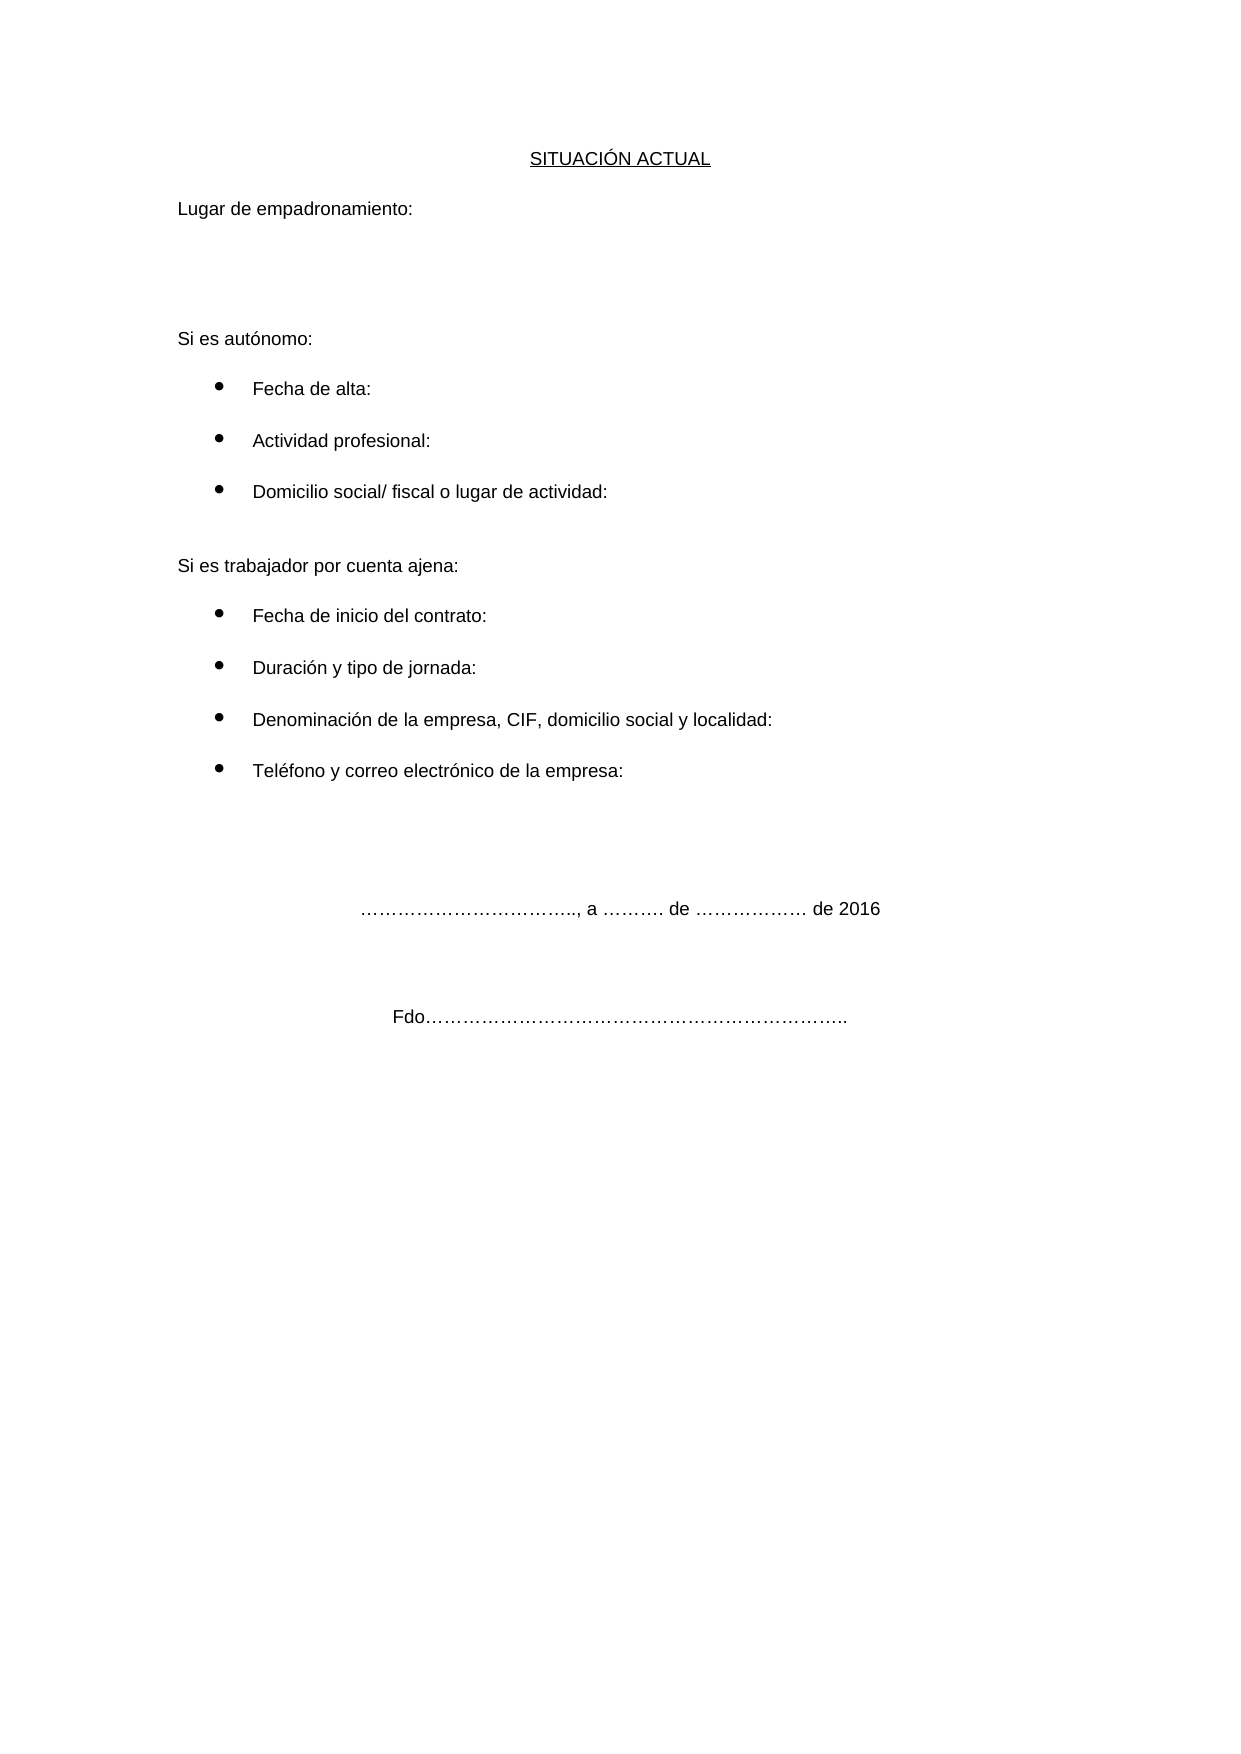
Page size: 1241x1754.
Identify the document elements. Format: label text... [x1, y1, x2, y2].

text Fdo………………………………………………………….. [177, 1006, 1063, 1027]
text SITUACIÓN ACTUAL [177, 148, 1063, 169]
text Si es trabajador por cuenta ajena: [177, 554, 1063, 576]
text Si es autónomo: [177, 327, 1063, 349]
text Lugar de empadronamiento: [177, 198, 1063, 219]
list Domicilio social/ fiscal o lugar de actividad: [215, 481, 1063, 504]
list Fecha de inicio del contrato: [215, 605, 1063, 628]
list Duración y tipo de jornada: [215, 657, 1063, 679]
list Teléfono y correo electrónico de la empresa: [215, 760, 1063, 783]
list Actividad profesional: [215, 429, 1063, 452]
list Denominación de la empresa, CIF, domicilio social y localidad: [215, 708, 1063, 731]
list Fecha de alta: [215, 378, 1063, 401]
text …………………………….., a ………. de ……………… de 2016 [177, 898, 1063, 920]
